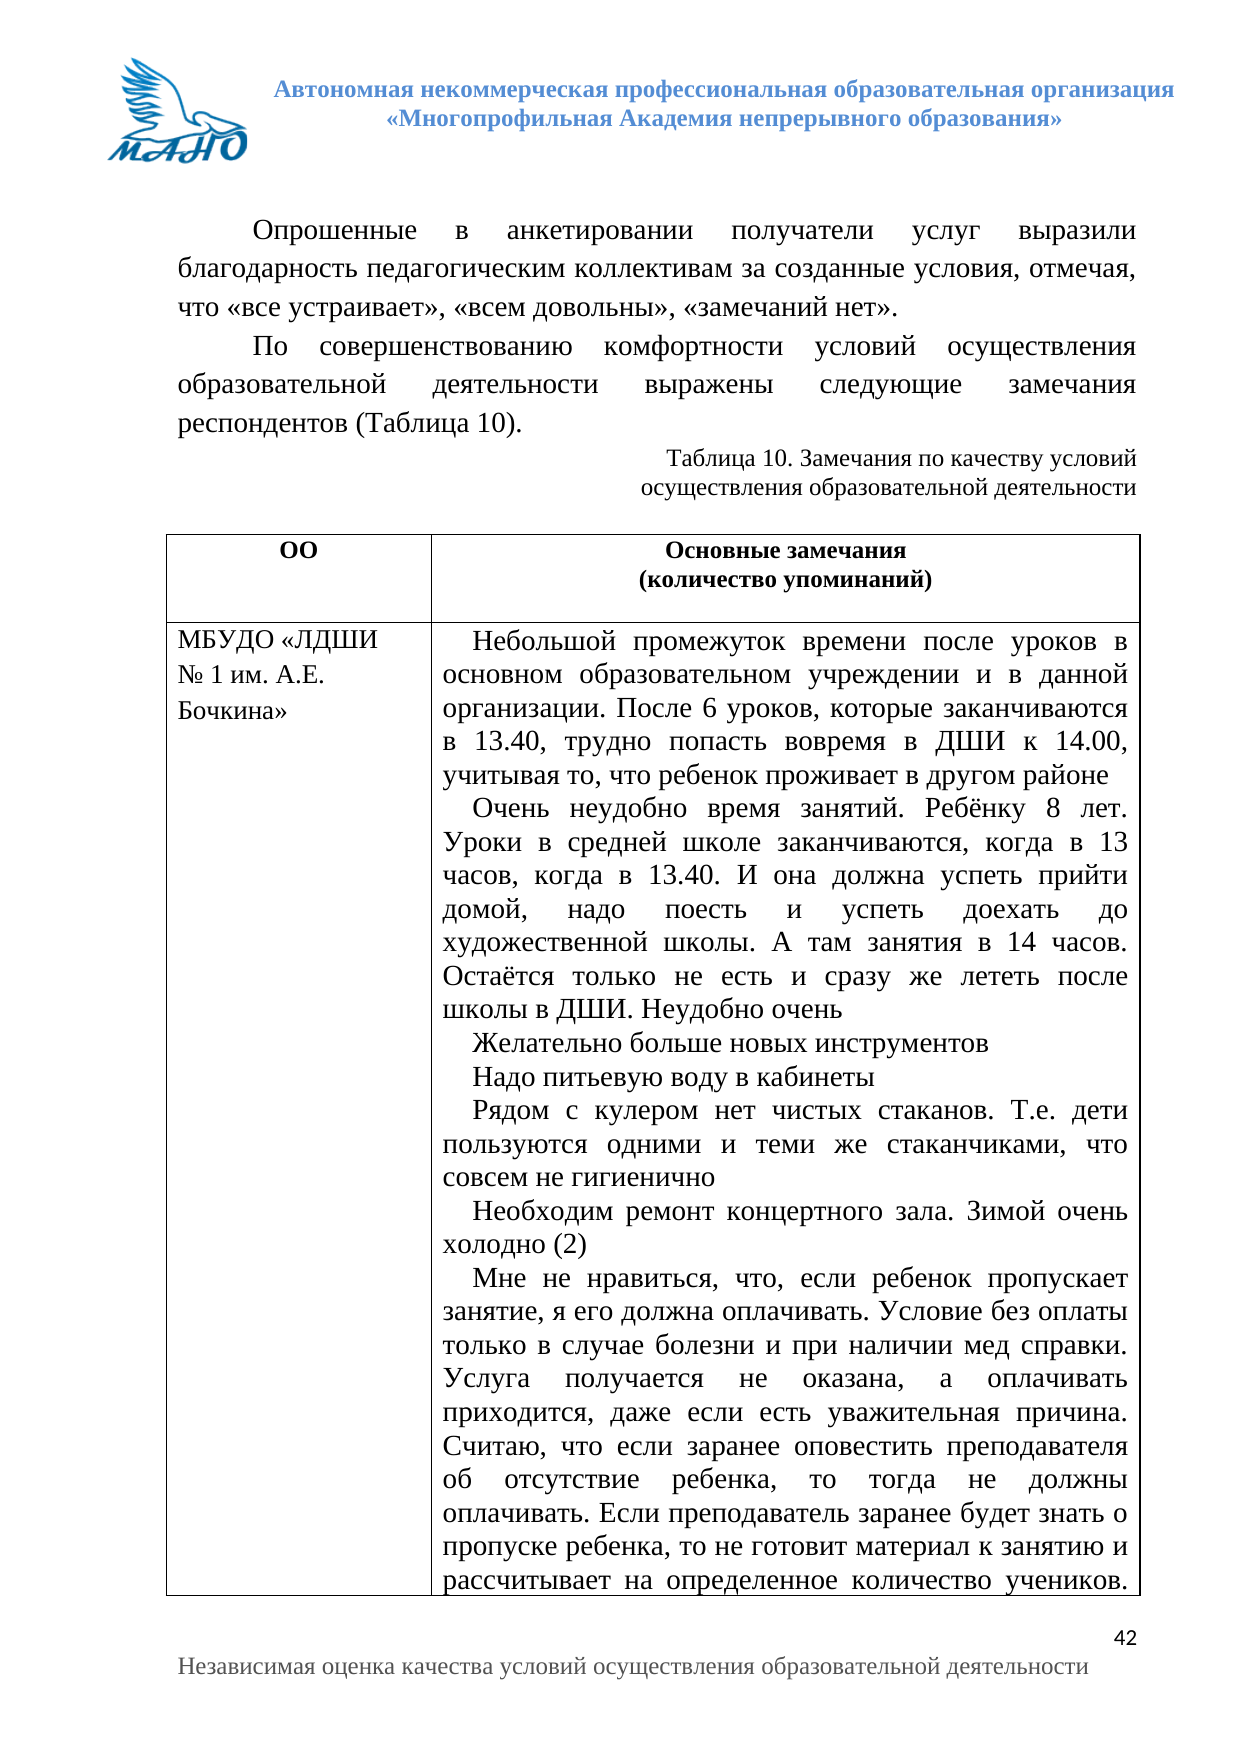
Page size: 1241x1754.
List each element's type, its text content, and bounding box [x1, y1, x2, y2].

text По совершенствованию комфортности условий осуществления образовательной деятельности выражены следующие замечания респондентов (Таблица 10). [177, 328, 1137, 438]
text осуществления образовательной деятельности [177, 472, 1137, 501]
table_header ОО [167, 535, 431, 622]
text Таблица 10. Замечания по качеству условий [177, 443, 1137, 472]
table_cell МБУДО «ЛДШИ № 1 им. А.Е. Бочкина» [167, 623, 431, 1595]
picture [106, 57, 248, 164]
text Опрошенные в анкетировании получатели услуг выразили благодарность педагогическим коллективам за созданные условия, отмечая, что «все устраивает», «всем довольны», «замечаний нет». [177, 212, 1137, 323]
table_header Основные замечания (количество упоминаний) [432, 535, 1139, 622]
